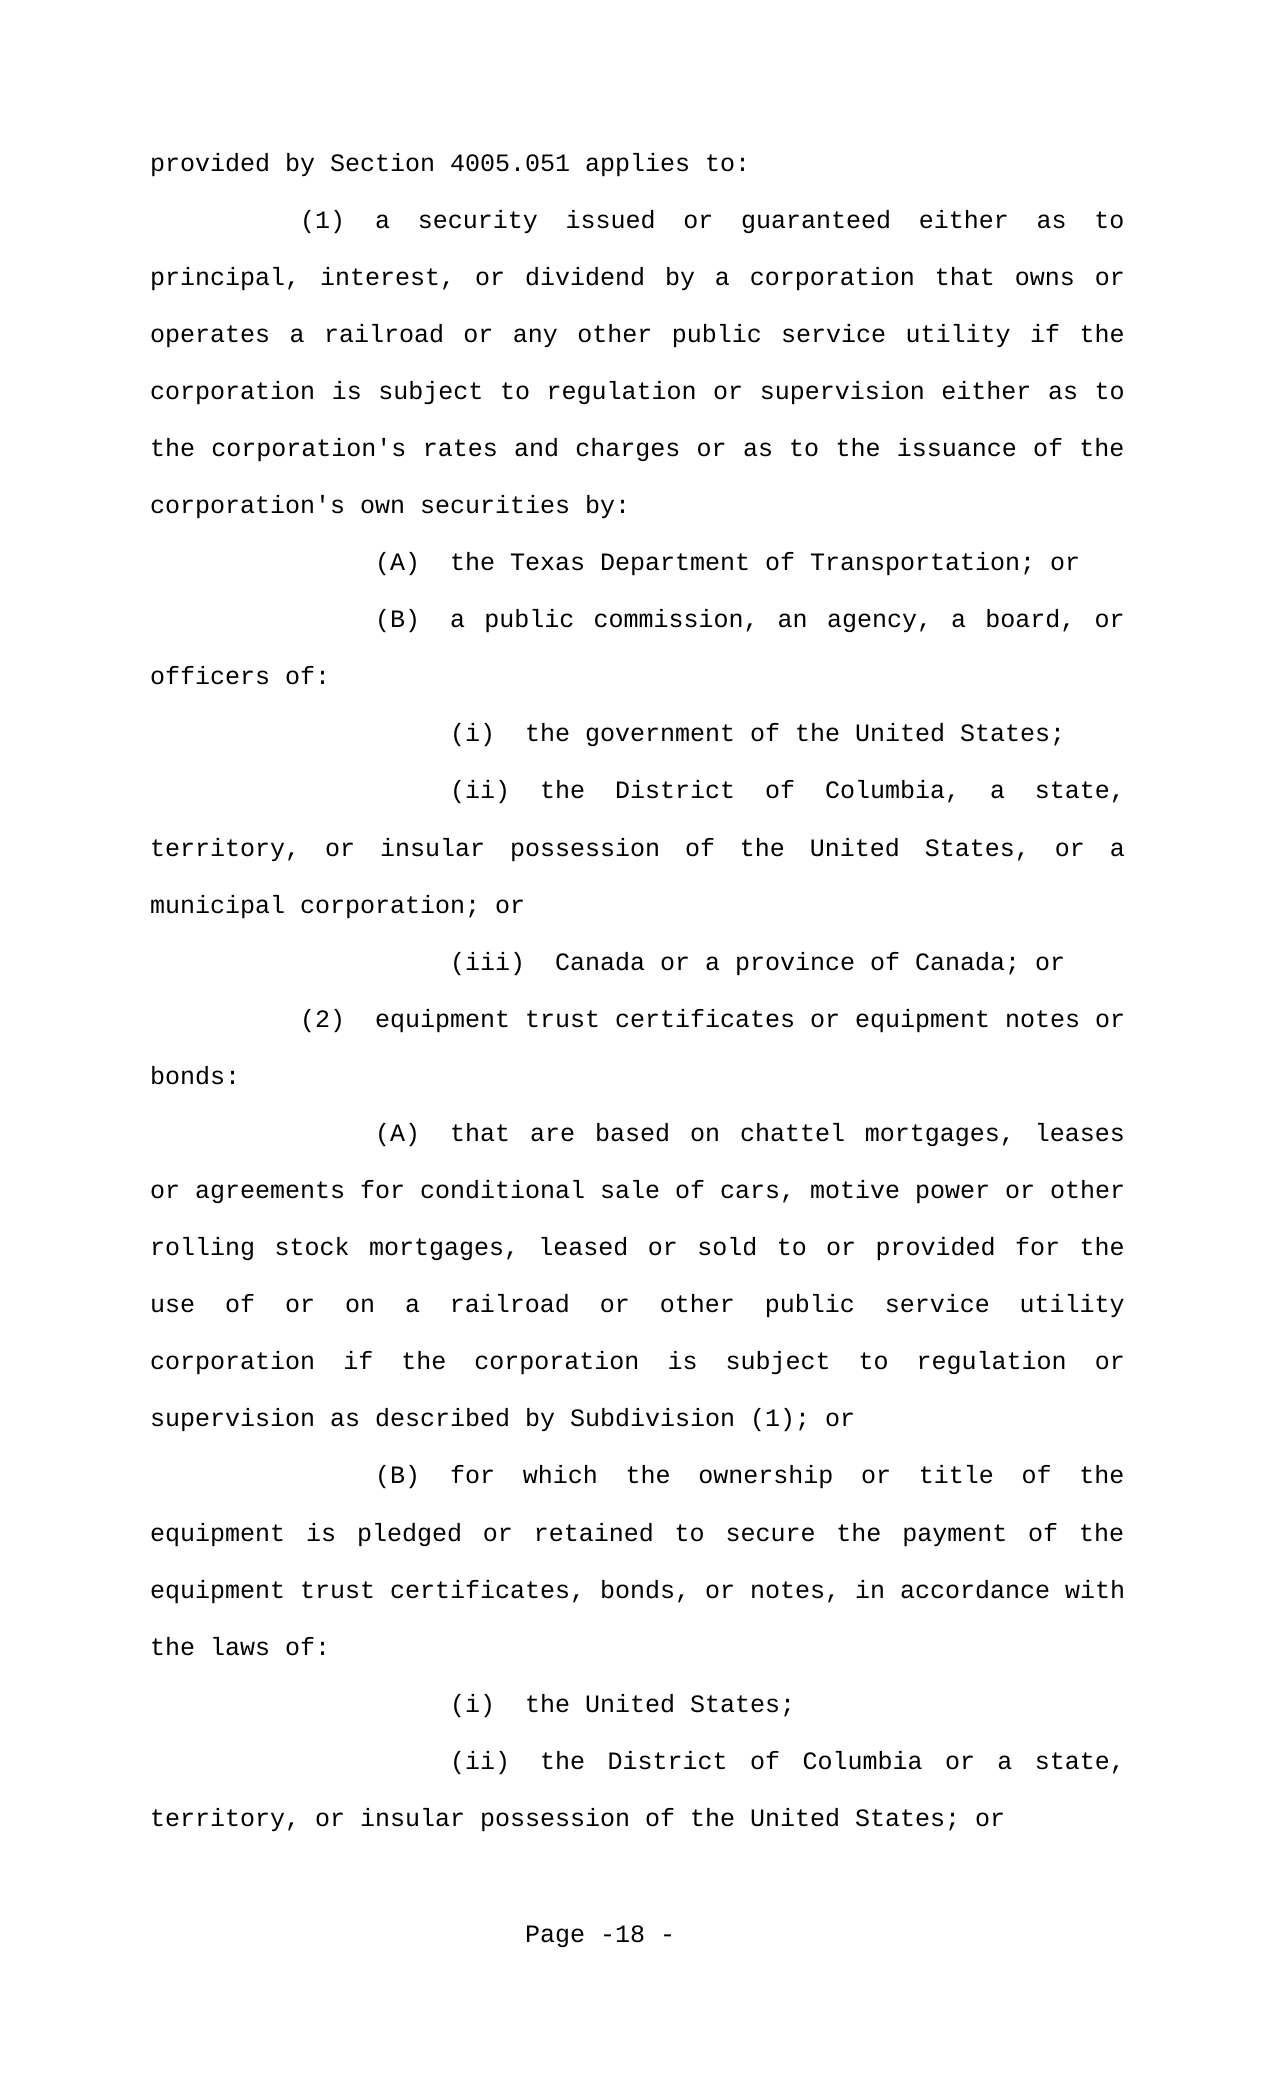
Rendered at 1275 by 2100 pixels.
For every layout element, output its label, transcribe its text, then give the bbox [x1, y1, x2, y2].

text (A) the Texas Department of Transportation; or [150, 549, 1125, 578]
text (B) for which the ownership or title of the equipment is pledged or retained to secure the payment of the equipment trust certificates, bonds, or notes, in accordance with the laws of: [150, 1463, 1125, 1663]
text (B) a public commission, an agency, a board, or officers of: [150, 607, 1125, 692]
text (A) that are based on chattel mortgages, leases or agreements for conditional sale of cars, motive power or other rolling stock mortgages, leased or sold to or provided for the use of or on a railroad or other public service utility corporation if the corporation is subject to regulation or supervision as described by Subdivision (1); or [150, 1120, 1125, 1434]
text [150, 150, 1125, 178]
text (1) a security issued or guaranteed either as to principal, interest, or dividend by a corporation that owns or operates a railroad or any other public service utility if the corporation is subject to regulation or supervision either as to the corporation's rates and charges or as to the issuance of the corporation's own securities by: [150, 207, 1125, 521]
text (2) equipment trust certificates or equipment notes or bonds: [150, 1006, 1125, 1092]
text (ii) the District of Columbia or a state, territory, or insular possession of the United States; or [150, 1748, 1125, 1834]
text (ii) the District of Columbia, a state, territory, or insular possession of the United States, or a municipal corporation; or [150, 778, 1125, 921]
text (i) the United States; [150, 1691, 1125, 1720]
text (i) the government of the United States; [150, 721, 1125, 749]
text (iii) Canada or a province of Canada; or [150, 949, 1125, 978]
